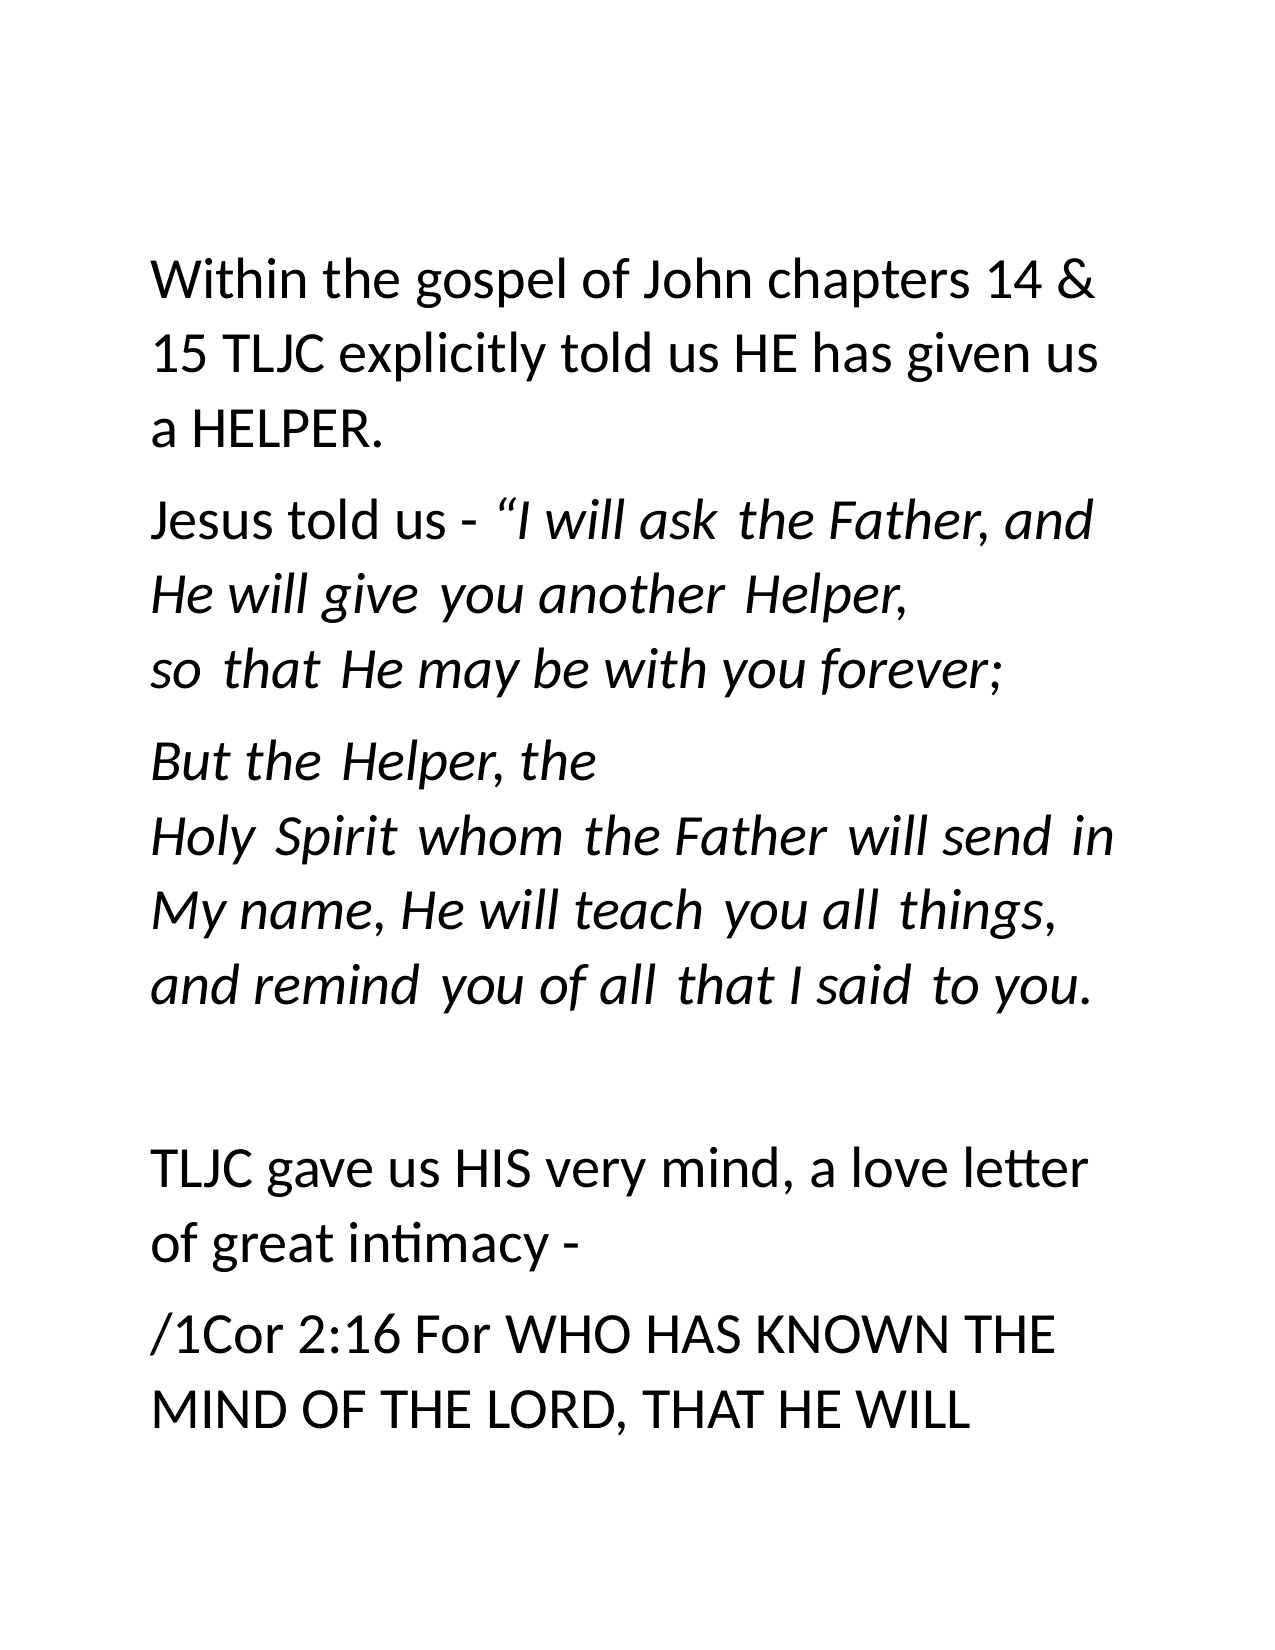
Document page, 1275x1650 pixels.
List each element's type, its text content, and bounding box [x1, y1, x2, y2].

text Jesus told us - “I will ask the Father, and He will give you another Helper, so that He may be with you forever; [150, 482, 1125, 703]
text Within the gospel of John chapters 14 & 15 TLJC explicitly told us HE has given us a HELPER. [150, 241, 1125, 462]
text But the Helper, the Holy Spirit whom the Father will send in My name, He will teach you all things, and remind you of all that I said to you. [150, 723, 1125, 1019]
text TLJC gave us HIS very mind, a love letter of great intimacy - [150, 1131, 1125, 1277]
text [150, 1297, 1125, 1443]
